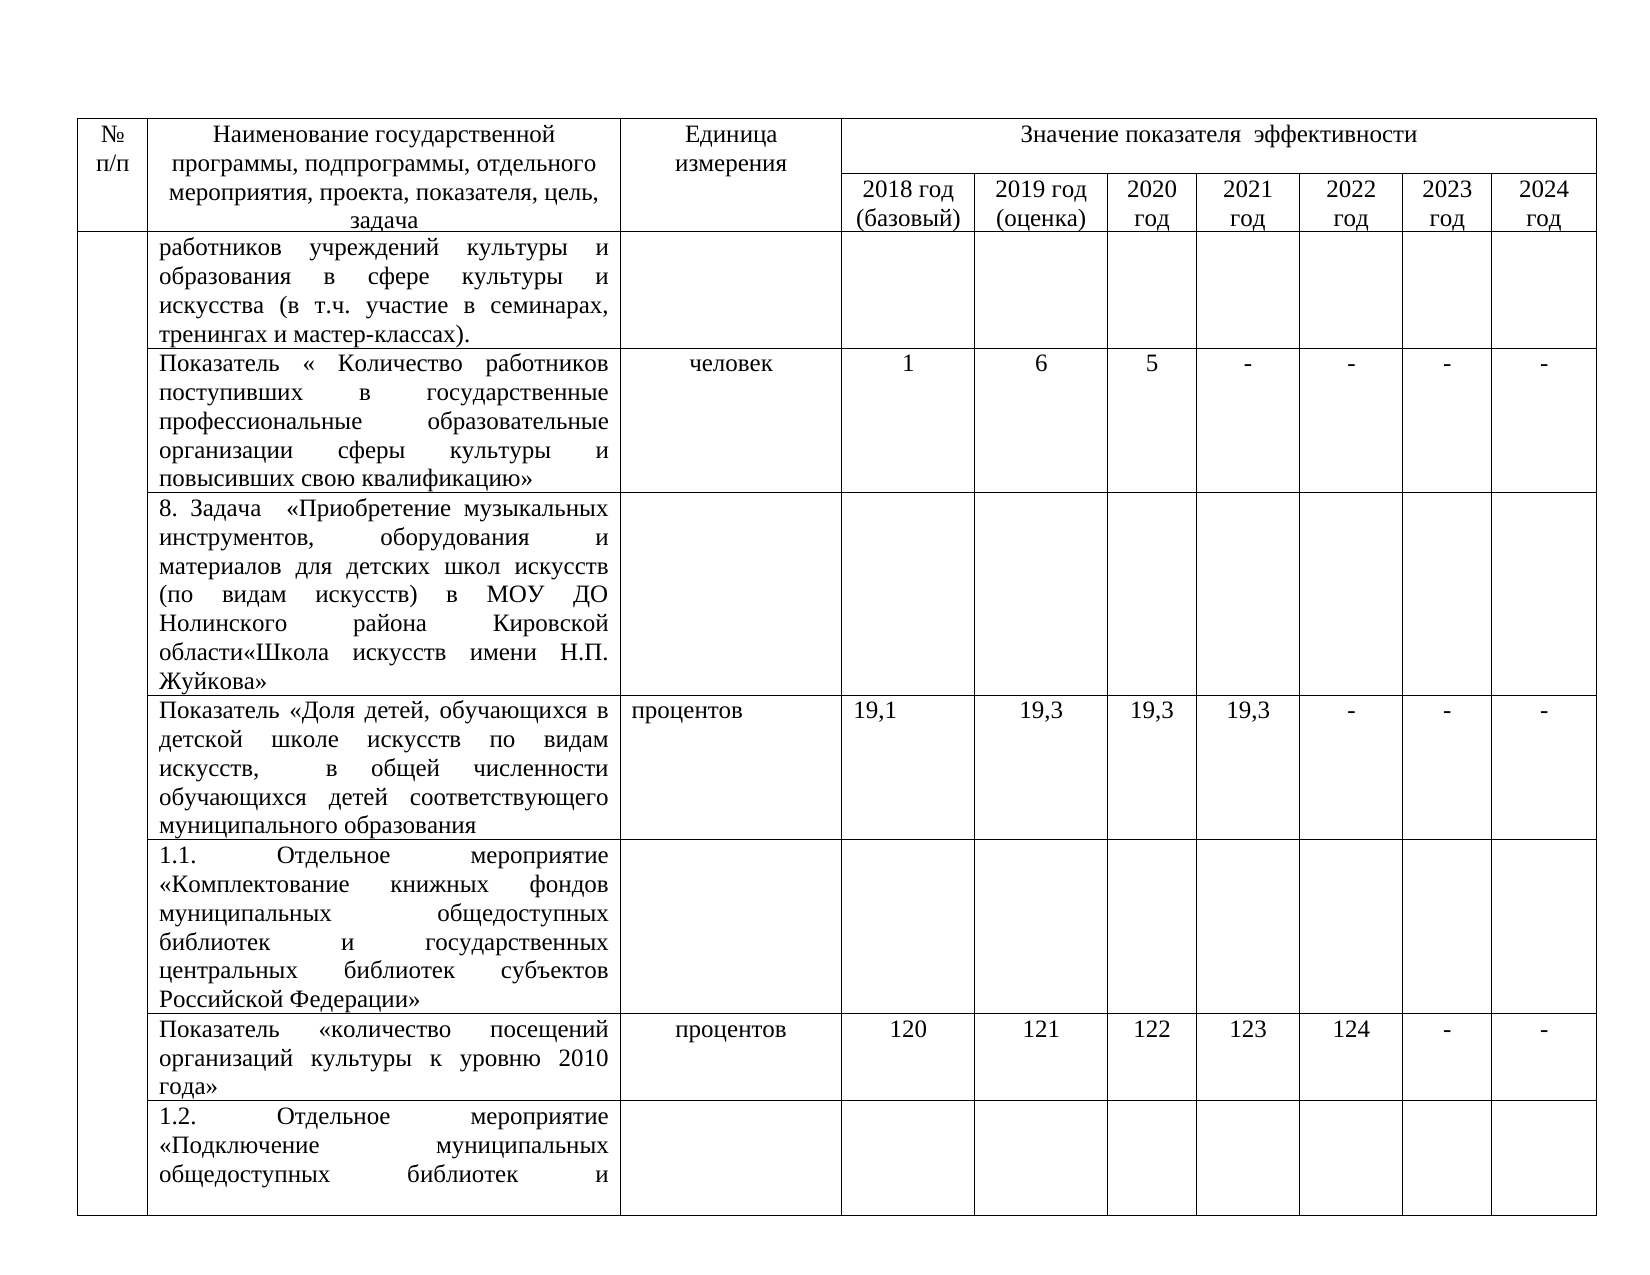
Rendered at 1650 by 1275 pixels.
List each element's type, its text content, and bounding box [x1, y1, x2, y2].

table_cell 121 [975, 1014, 1107, 1100]
table_cell - [1197, 349, 1299, 492]
table_cell [1300, 1101, 1402, 1215]
table_cell - [1492, 349, 1596, 492]
table_cell [1403, 1101, 1491, 1215]
table_cell [621, 232, 841, 347]
table_cell 2020 год [1108, 174, 1196, 231]
table_cell - [1492, 696, 1596, 839]
table_cell [975, 232, 1107, 347]
table_cell [1197, 493, 1299, 694]
table_cell [1403, 232, 1491, 347]
table_cell Показатель «количество посещений организаций культуры к уровню 2010 года» [148, 1014, 620, 1100]
table_cell 8. Задача «Приобретение музыкальных инструментов, оборудования и материалов для детских школ искусств (по видам искусств) в МОУ ДО Нолинского района Кировской области«Школа искусств имени Н.П. Жуйкова» [148, 493, 620, 694]
table_cell 19,3 [1108, 696, 1196, 839]
table_cell 5 [1108, 349, 1196, 492]
table_cell [975, 1101, 1107, 1215]
table_header № п/п [78, 119, 147, 231]
table_cell [621, 493, 841, 694]
table_cell [1197, 840, 1299, 1013]
table_cell 2021 год [1197, 174, 1299, 231]
table_cell [1492, 1101, 1596, 1215]
table_cell Показатель « Количество работников поступивших в государственные профессиональные образовательные организации сферы культуры и повысивших свою квалификацию» [148, 349, 620, 492]
table_cell 122 [1108, 1014, 1196, 1100]
table_cell 19,3 [975, 696, 1107, 839]
table_header Наименование государственной программы, подпрограммы, отдельного мероприятия, проекта, показателя, цель, задача [148, 119, 620, 231]
table_cell 2019 год (оценка) [975, 174, 1107, 231]
table_cell [842, 493, 974, 694]
table_cell процентов [621, 696, 841, 839]
table_cell - [1403, 349, 1491, 492]
table_cell процентов [621, 1014, 841, 1100]
table_cell 6 [975, 349, 1107, 492]
table_cell - [1492, 1014, 1596, 1100]
table_header Значение показателя эффективности [842, 119, 1596, 173]
table_cell [842, 232, 974, 347]
table_cell - [1403, 696, 1491, 839]
table_cell 123 [1197, 1014, 1299, 1100]
table_cell [1492, 840, 1596, 1013]
table_cell [1108, 1101, 1196, 1215]
table_cell [1403, 493, 1491, 694]
table_cell - [1403, 1014, 1491, 1100]
table_header Единица измерения [621, 119, 841, 231]
table_cell 2023 год [1403, 174, 1491, 231]
table_cell 1 [842, 349, 974, 492]
table_cell человек [621, 349, 841, 492]
table_cell [1300, 232, 1402, 347]
table_cell 19,1 [842, 696, 974, 839]
table_cell - [1300, 349, 1402, 492]
table_cell [1197, 1101, 1299, 1215]
table_cell [621, 840, 841, 1013]
table_cell Показатель «Доля детей, обучающихся в детской школе искусств по видам искусств, в общей численности обучающихся детей соответствующего муниципального образования [148, 696, 620, 839]
table_cell 2024 год [1492, 174, 1596, 231]
table_cell [842, 1101, 974, 1215]
table_cell [1108, 232, 1196, 347]
table_cell [1300, 840, 1402, 1013]
table_cell 120 [842, 1014, 974, 1100]
table_cell [975, 840, 1107, 1013]
table_cell [842, 840, 974, 1013]
table_cell 1.1. Отдельное мероприятие «Комплектование книжных фондов муниципальных общедоступных библиотек и государственных центральных библиотек субъектов Российской Федерации» [148, 840, 620, 1013]
table_cell [1197, 232, 1299, 347]
table_cell [1492, 493, 1596, 694]
table_cell 19,3 [1197, 696, 1299, 839]
table_cell [621, 1101, 841, 1215]
table_cell [1108, 840, 1196, 1013]
table_cell 124 [1300, 1014, 1402, 1100]
table_cell 2022 год [1300, 174, 1402, 231]
table_cell [1300, 493, 1402, 694]
table_cell [1403, 840, 1491, 1013]
table_cell [975, 493, 1107, 694]
table_cell [1492, 232, 1596, 347]
table_cell - [1300, 696, 1402, 839]
table_cell [1108, 493, 1196, 694]
table_cell 2018 год (базовый) [842, 174, 974, 231]
